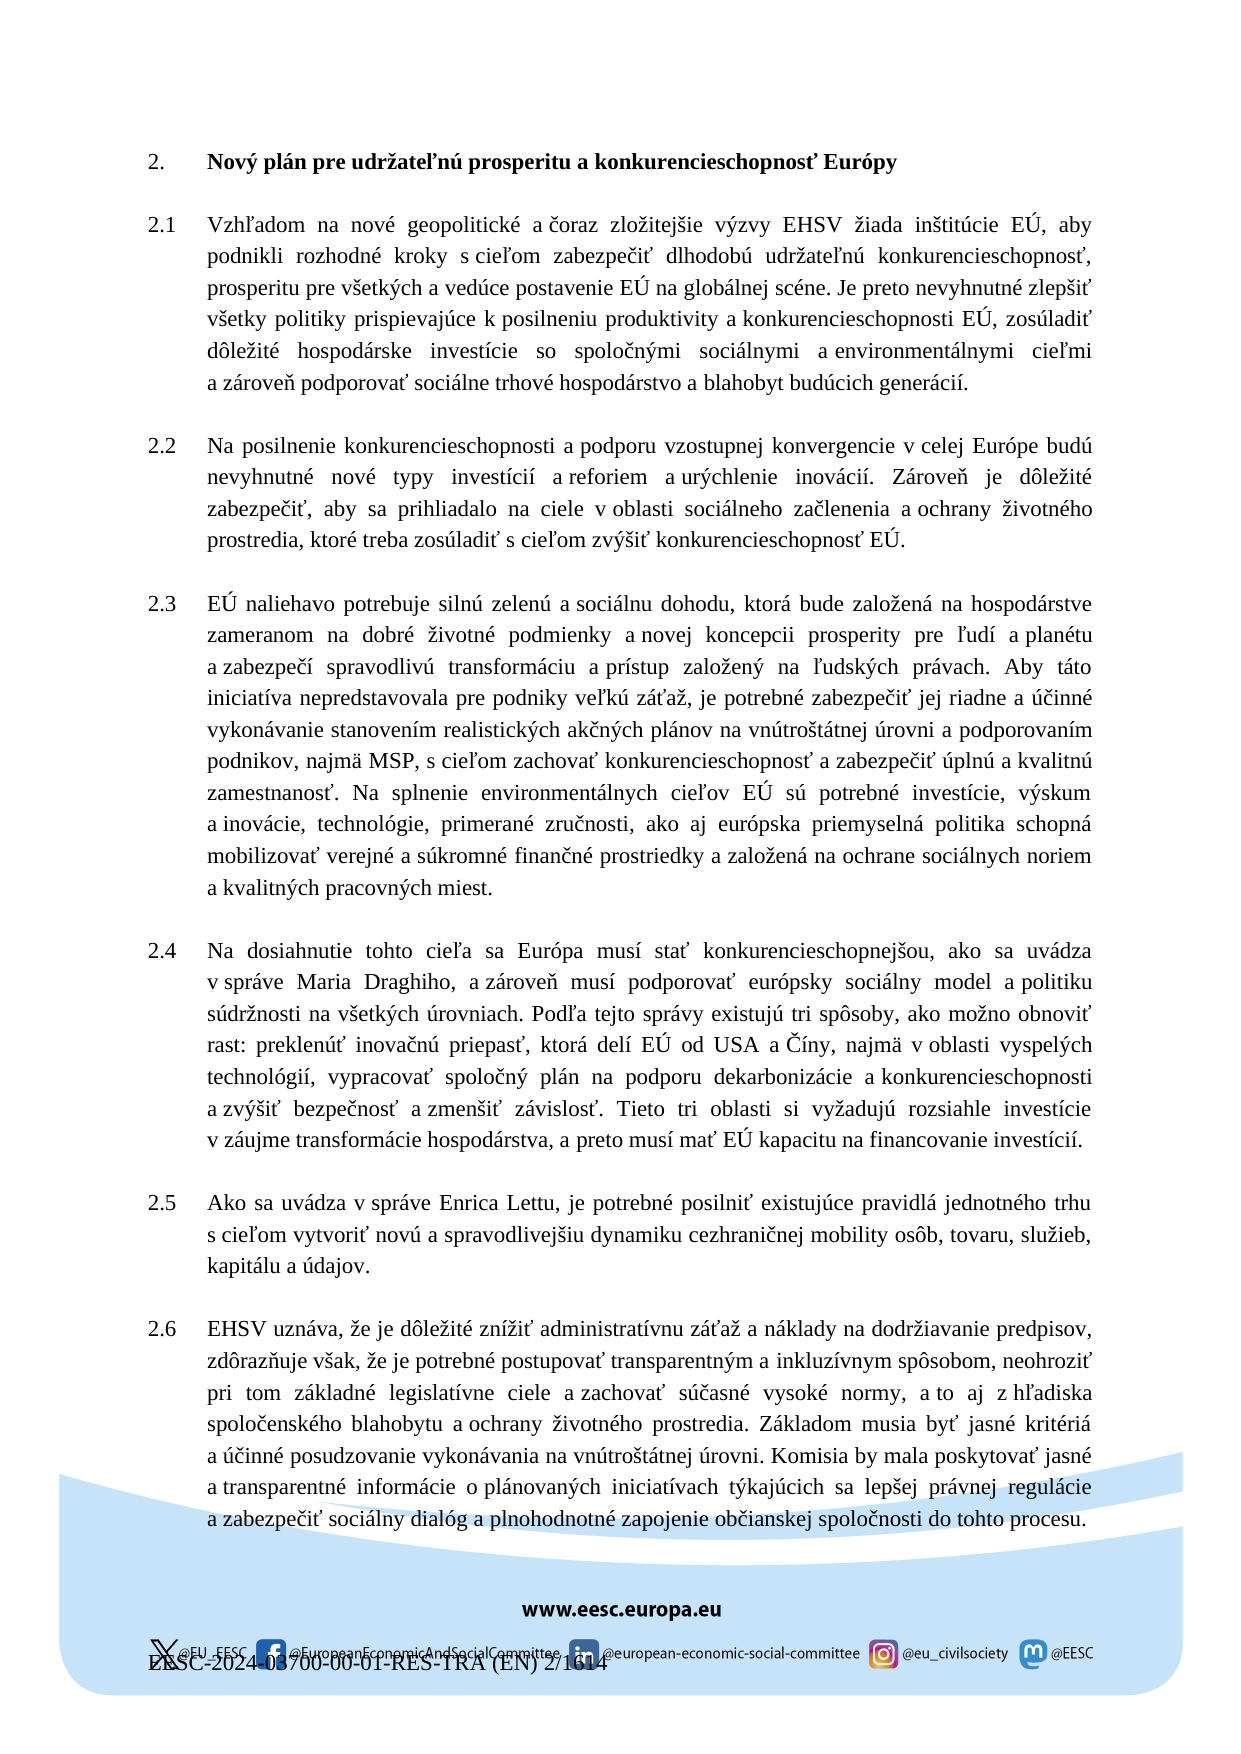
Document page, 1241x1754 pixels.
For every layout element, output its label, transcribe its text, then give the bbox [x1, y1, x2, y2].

list Vzhľadom na nové geopolitické a čoraz zložitejšie výzvy EHSV žiada inštitúcie EÚ, aby podnikli rozhodné kroky s cieľom zabezpečiť dlhodobú udržateľnú konkurencieschopnosť, prosperitu pre všetkých a vedúce postavenie EÚ na globálnej scéne. Je preto nevyhnutné zlepšiť všetky politiky prispievajúce k posilneniu produktivity a konkurencieschopnosti EÚ, zosúladiť dôležité hospodárske investície so spoločnými sociálnymi a environmentálnymi cieľmi a zároveň podporovať sociálne trhové hospodárstvo a blahobyt budúcich generácií. [148, 211, 1092, 395]
list Nový plán pre udržateľnú prosperitu a konkurencieschopnosť Európy [148, 148, 1092, 174]
list Ako sa uvádza v správe Enrica Lettu, je potrebné posilniť existujúce pravidlá jednotného trhu s cieľom vytvoriť novú a spravodlivejšiu dynamiku cezhraničnej mobility osôb, tovaru, služieb, kapitálu a údajov. [148, 1189, 1092, 1279]
list EÚ naliehavo potrebuje silnú zelenú a sociálnu dohodu, ktorá bude založená na hospodárstve zameranom na dobré životné podmienky a novej koncepcii prosperity pre ľudí a planétu a zabezpečí spravodlivú transformáciu a prístup založený na ľudských právach. Aby táto iniciatíva nepredstavovala pre podniky veľkú záťaž, je potrebné zabezpečiť jej riadne a účinné vykonávanie stanovením realistických akčných plánov na vnútroštátnej úrovni a podporovaním podnikov, najmä MSP, s cieľom zachovať konkurencieschopnosť a zabezpečiť úplnú a kvalitnú zamestnanosť. Na splnenie environmentálnych cieľov EÚ sú potrebné investície, výskum a inovácie, technológie, primerané zručnosti, ako aj európska priemyselná politika schopná mobilizovať verejné a súkromné finančné prostriedky a založená na ochrane sociálnych noriem a kvalitných pracovných miest. [148, 589, 1092, 900]
list EHSV uznáva, že je dôležité znížiť administratívnu záťaž a náklady na dodržiavanie predpisov, zdôrazňuje však, že je potrebné postupovať transparentným a inkluzívnym spôsobom, neohroziť pri tom základné legislatívne ciele a zachovať súčasné vysoké normy, a to aj z hľadiska spoločenského blahobytu a ochrany životného prostredia. Základom musia byť jasné kritériá a účinné posudzovanie vykonávania na vnútroštátnej úrovni. Komisia by mala poskytovať jasné a transparentné informácie o plánovaných iniciatívach týkajúcich sa lepšej právnej regulácie a zabezpečiť sociálny dialóg a plnohodnotné zapojenie občianskej spoločnosti do tohto procesu. [148, 1316, 1092, 1531]
list Na posilnenie konkurencieschopnosti a podporu vzostupnej konvergencie v celej Európe budú nevyhnutné nové typy investícií a reforiem a urýchlenie inovácií. Zároveň je dôležité zabezpečiť, aby sa prihliadalo na ciele v oblasti sociálneho začlenenia a ochrany životného prostredia, ktoré treba zosúladiť s cieľom zvýšiť konkurencieschopnosť EÚ. [148, 432, 1092, 553]
list Na dosiahnutie tohto cieľa sa Európa musí stať konkurencieschopnejšou, ako sa uvádza v správe Maria Draghiho, a zároveň musí podporovať európsky sociálny model a politiku súdržnosti na všetkých úrovniach. Podľa tejto správy existujú tri spôsoby, ako možno obnoviť rast: preklenúť inovačnú priepasť, ktorá delí EÚ od USA a Číny, najmä v oblasti vyspelých technológií, vypracovať spoločný plán na podporu dekarbonizácie a konkurencieschopnosti a zvýšiť bezpečnosť a zmenšiť závislosť. Tieto tri oblasti si vyžadujú rozsiahle investície v záujme transformácie hospodárstva, a preto musí mať EÚ kapacitu na financovanie investícií. [148, 937, 1092, 1152]
picture [0, 0, 1241, 1754]
